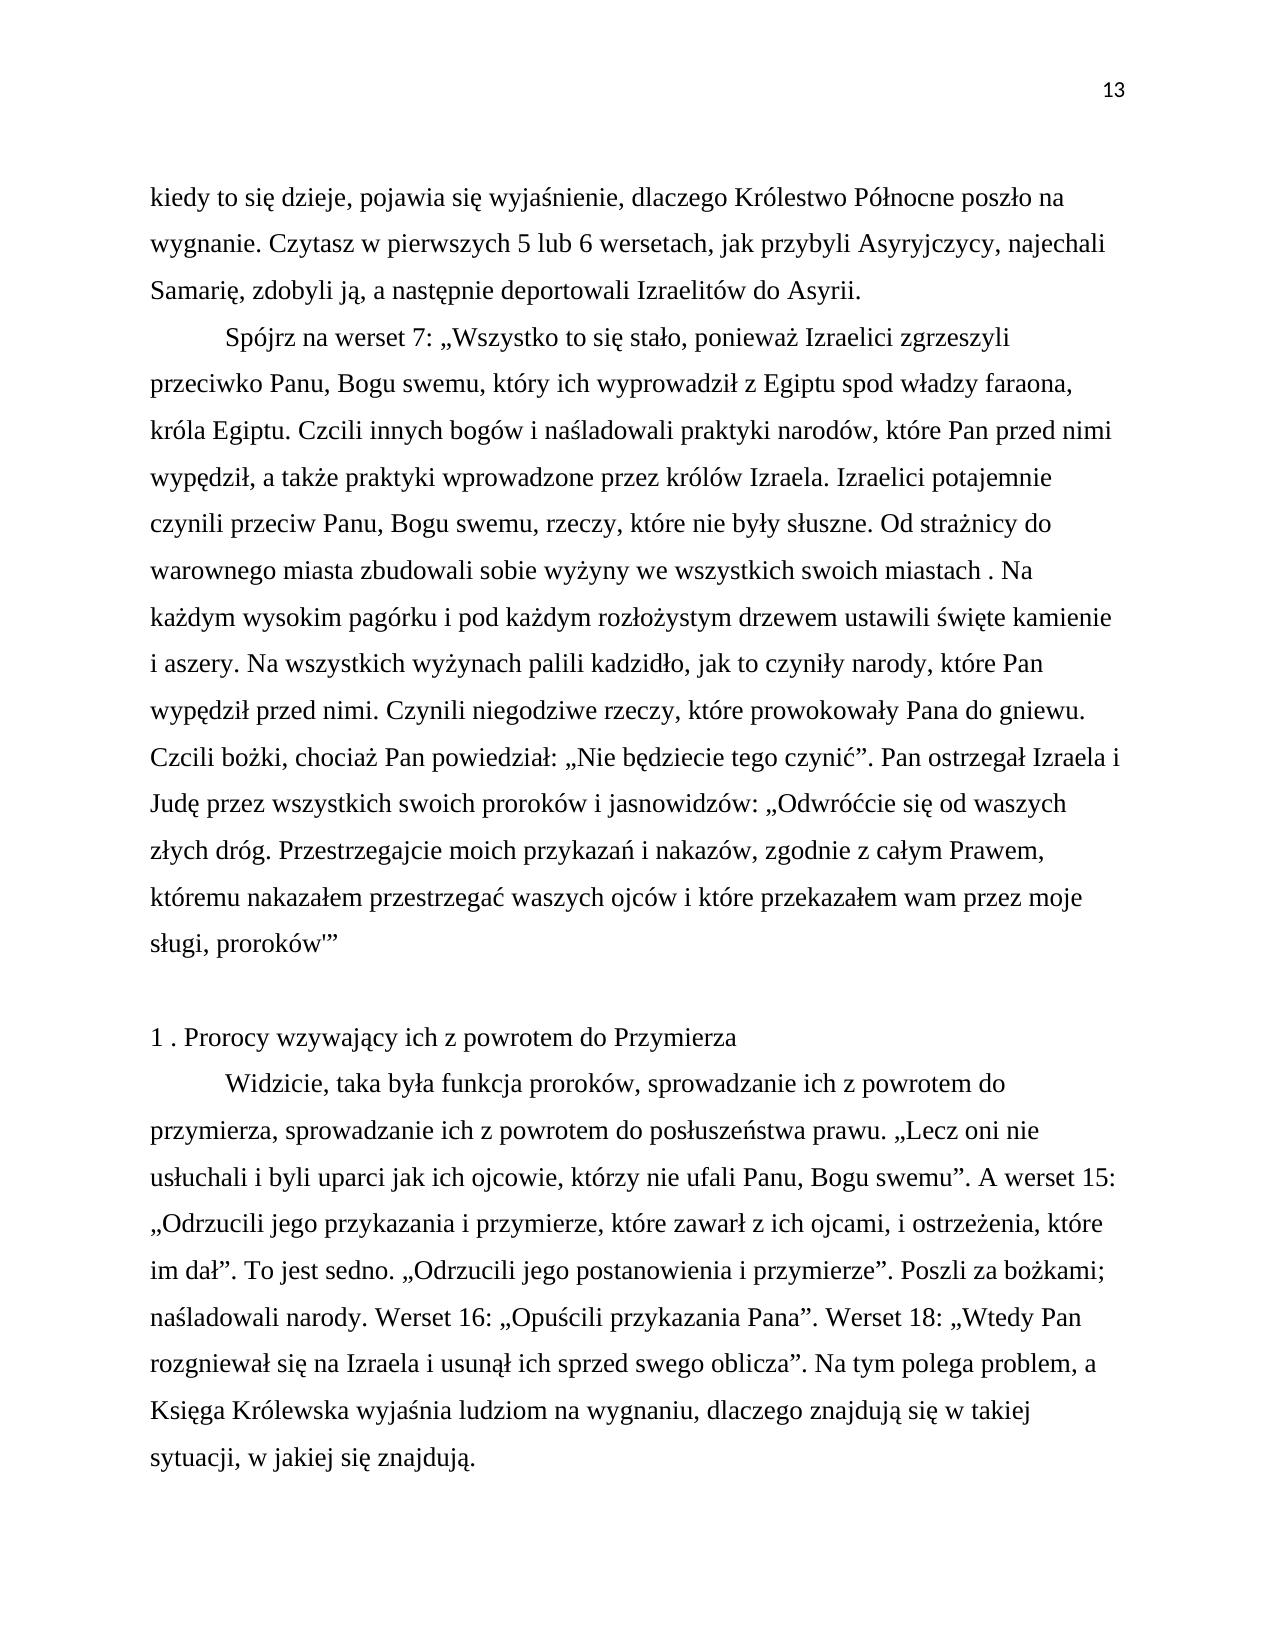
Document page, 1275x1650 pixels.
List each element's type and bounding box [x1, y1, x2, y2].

text [150, 181, 1125, 1472]
